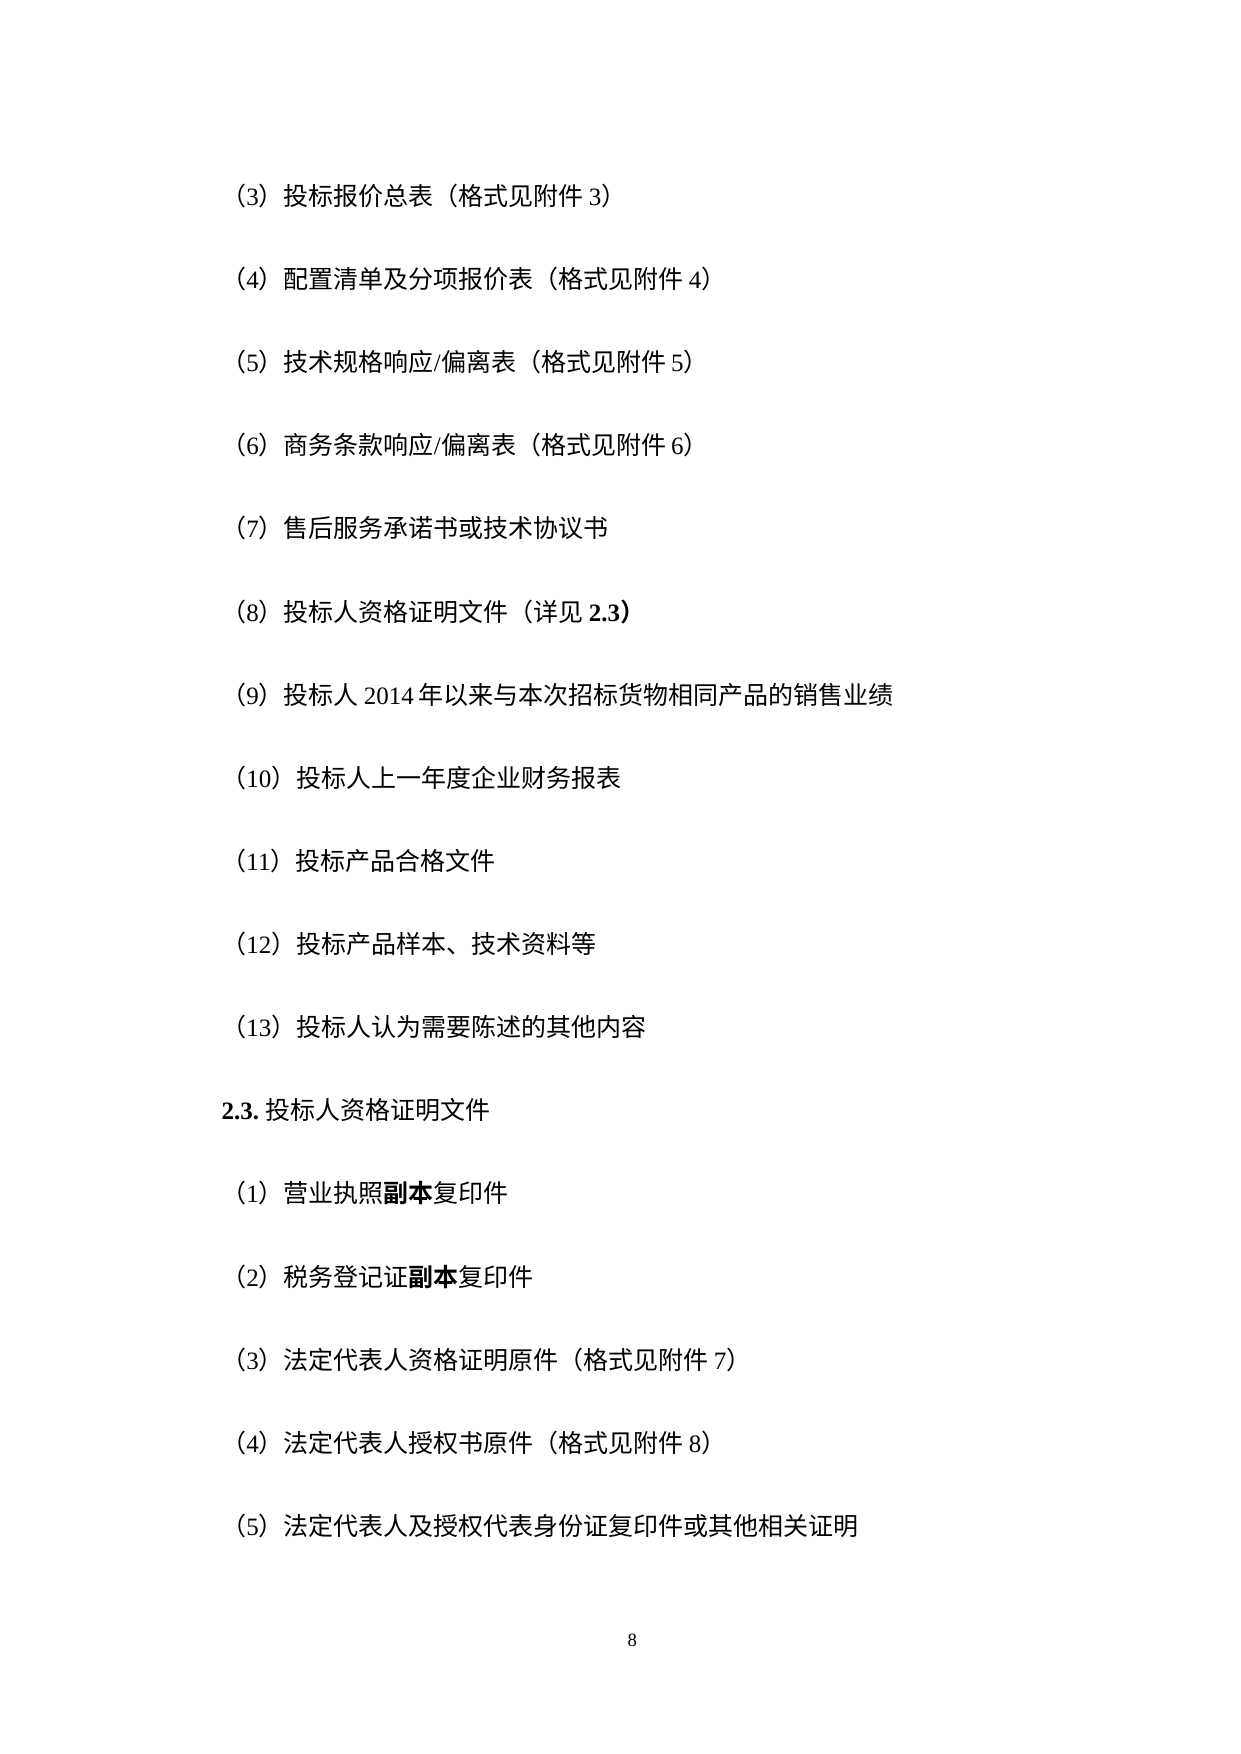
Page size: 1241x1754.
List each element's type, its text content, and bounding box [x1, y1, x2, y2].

text （12）投标产品样本、技术资料等 [171, 910, 1092, 975]
text （10）投标人上一年度企业财务报表 [171, 744, 1092, 809]
text （11）投标产品合格文件 [171, 827, 1092, 892]
text （7）售后服务承诺书或技术协议书 [171, 494, 1092, 559]
text （6）商务条款响应/偏离表（格式见附件6） [171, 411, 1092, 476]
text （1）营业执照副本复印件 [171, 1159, 1092, 1224]
text （5）技术规格响应/偏离表（格式见附件5） [171, 328, 1092, 393]
text （13）投标人认为需要陈述的其他内容 [171, 993, 1092, 1058]
text （4）配置清单及分项报价表（格式见附件4） [171, 245, 1092, 310]
text （2）税务登记证副本复印件 [171, 1243, 1092, 1308]
text （8）投标人资格证明文件（详见2.3） [171, 578, 1092, 643]
text （5）法定代表人及授权代表身份证复印件或其他相关证明 [171, 1492, 1092, 1557]
text （9）投标人2014年以来与本次招标货物相同产品的销售业绩 [171, 661, 1092, 726]
text 2.3. 投标人资格证明文件 [171, 1076, 1092, 1141]
text （4）法定代表人授权书原件（格式见附件8） [171, 1409, 1092, 1474]
text （3）法定代表人资格证明原件（格式见附件7） [171, 1326, 1092, 1391]
text （3）投标报价总表（格式见附件3） [171, 162, 1092, 227]
